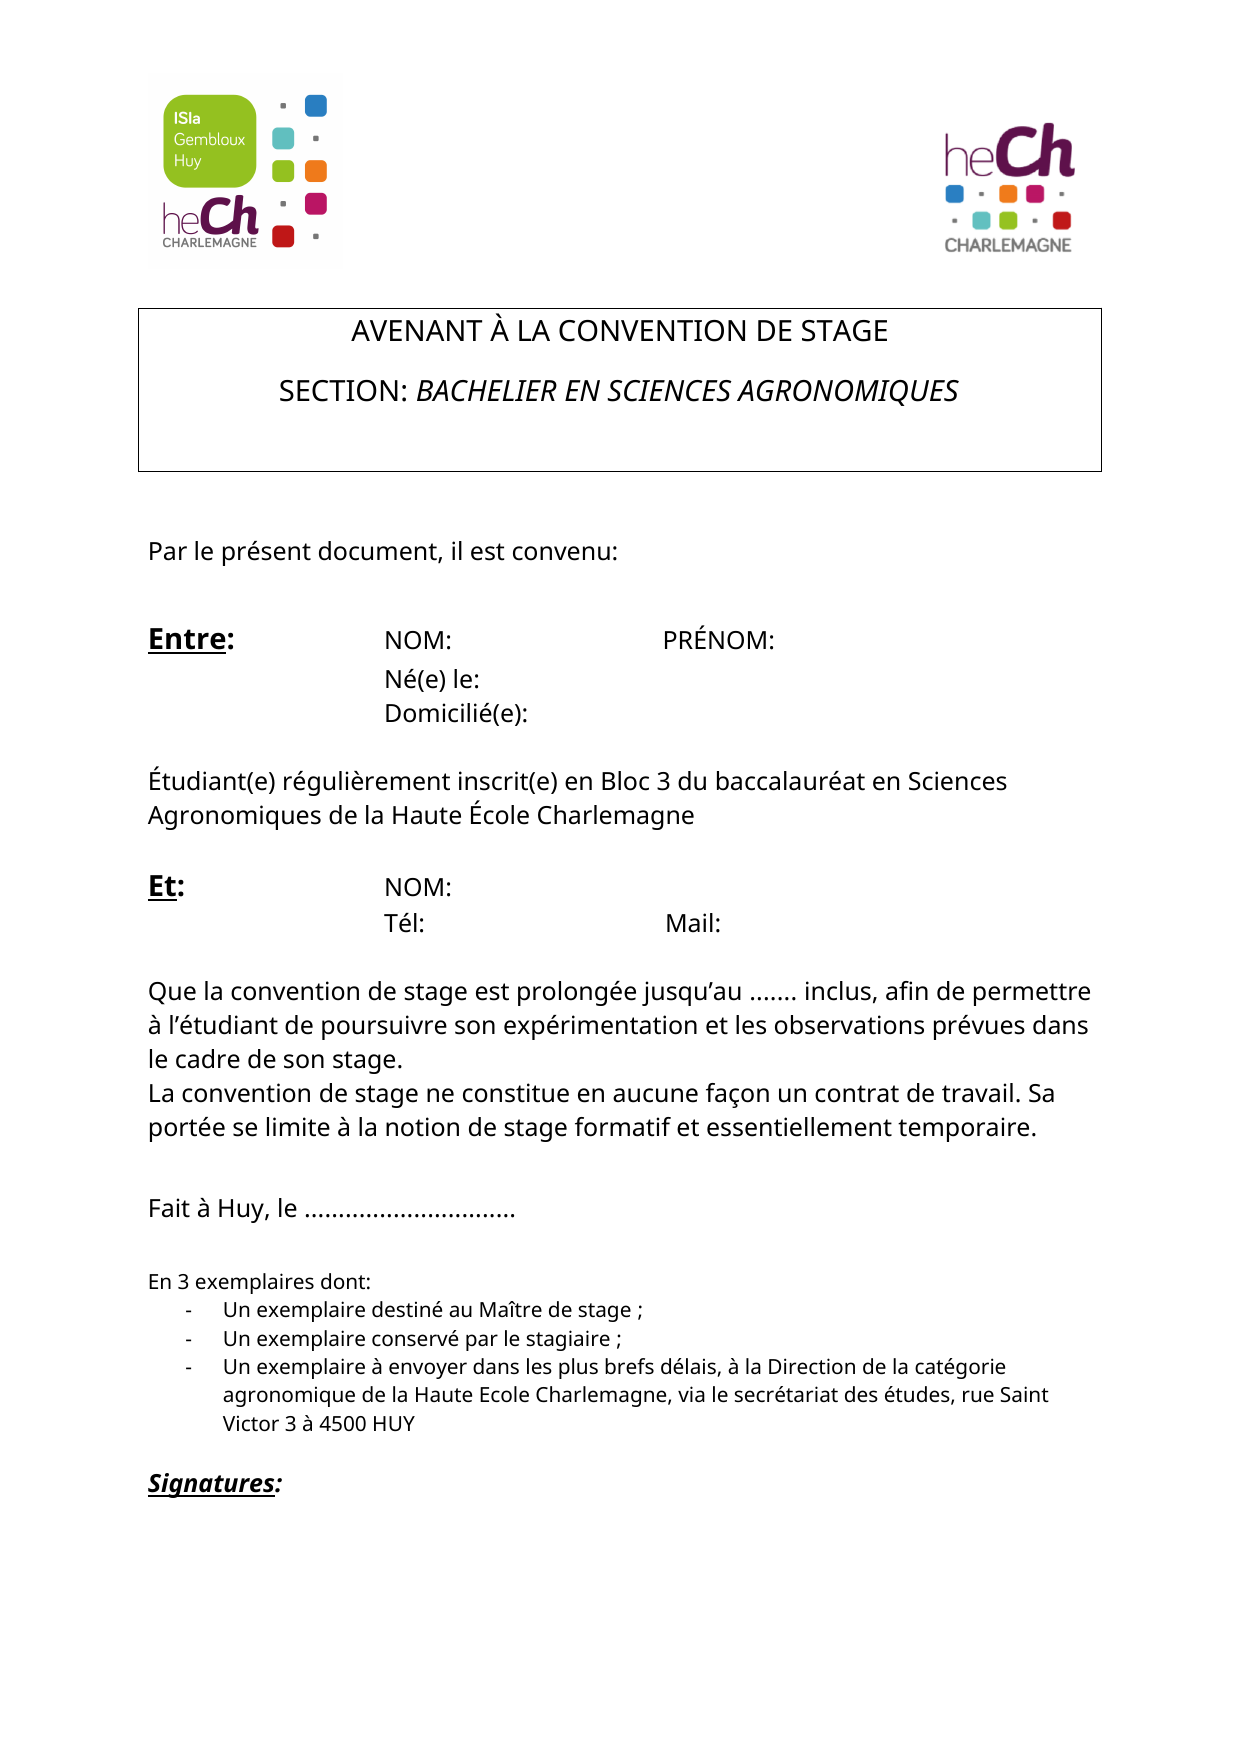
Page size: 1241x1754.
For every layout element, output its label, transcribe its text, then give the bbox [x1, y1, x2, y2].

picture [928, 105, 1093, 269]
text Par le présent document, il est convenu: [148, 533, 1092, 567]
text AVENANT À LA CONVENTION DE STAGE [139, 309, 1101, 350]
text Tél: Mail: [148, 905, 1092, 939]
text Signatures: [148, 1466, 1092, 1500]
text En 3 exemplaires dont: [148, 1267, 1092, 1295]
text Que la convention de stage est prolongée jusqu’au inclus, afin de permettre à l’étudiant de poursuivre son expérimentation et les observations prévues dans le cadre de son stage. [148, 973, 1092, 1076]
text Et: NOM: [148, 866, 1092, 905]
list Un exemplaire destiné au Maître de stage ; [185, 1295, 1092, 1324]
text La convention de stage ne constitue en aucune façon un contrat de travail. Sa portée se limite à la notion de stage formatif et essentiellement temporaire. [148, 1076, 1092, 1144]
text Domicilié(e): [148, 695, 1092, 729]
text Entre: NOM: PRÉNOM: [148, 618, 1092, 658]
text Fait à Huy, le [148, 1191, 1092, 1225]
list Un exemplaire conservé par le stagiaire ; [185, 1324, 1092, 1352]
text Né(e) le: [148, 661, 1092, 695]
picture [147, 73, 343, 269]
list Un exemplaire à envoyer dans les plus brefs délais, à la Direction de la catégorie agronomique de la Haute Ecole Charlemagne, via le secrétariat des études, rue Saint Victor 3 à 4500 HUY [185, 1352, 1092, 1437]
text SECTION: BACHELIER EN SCIENCES AGRONOMIQUES [139, 367, 1101, 410]
text Étudiant(e) régulièrement inscrit(e) en Bloc 3 du baccalauréat en Sciences Agronomiques de la Haute École Charlemagne [148, 763, 1092, 832]
